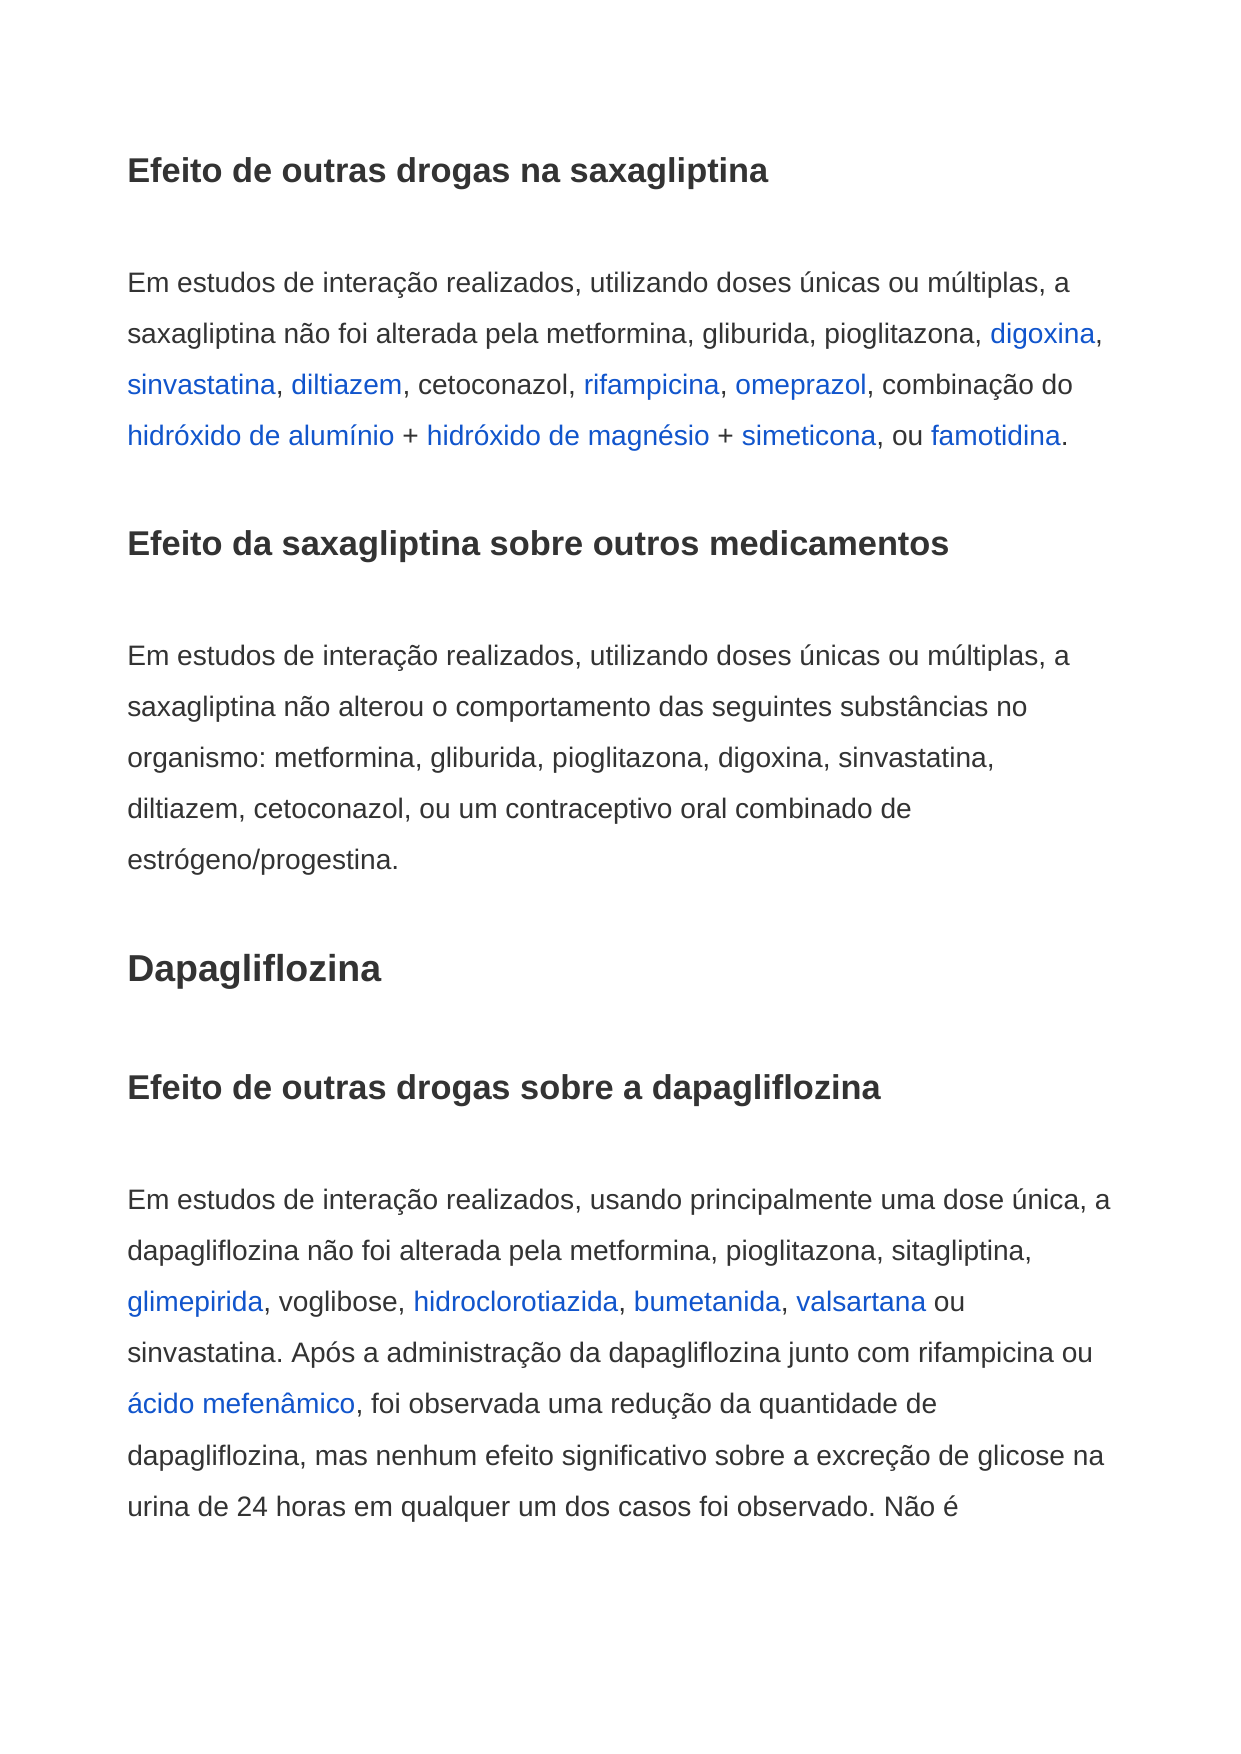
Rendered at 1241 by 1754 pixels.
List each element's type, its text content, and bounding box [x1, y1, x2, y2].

subtitle Dapagliflozina [127, 946, 1113, 989]
subtitle Efeito da saxagliptina sobre outros medicamentos [127, 523, 1113, 562]
text Em estudos de interação realizados, utilizando doses únicas ou múltiplas, a saxagliptina não foi alterada pela metformina, gliburida, pioglitazona, digoxina, sinvastatina, diltiazem, cetoconazol, rifampicina, omeprazol, combinação do hidróxido de alumínio + hidróxido de magnésio + simeticona, ou famotidina. [127, 266, 1113, 452]
subtitle Efeito de outras drogas sobre a dapagliflozina [127, 1067, 1113, 1107]
subtitle Efeito de outras drogas na saxagliptina [127, 150, 1113, 189]
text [127, 1183, 1113, 1522]
text Em estudos de interação realizados, utilizando doses únicas ou múltiplas, a saxagliptina não alterou o comportamento das seguintes substâncias no organismo: metformina, gliburida, pioglitazona, digoxina, sinvastatina, diltiazem, cetoconazol, ou um contraceptivo oral combinado de estrógeno/progestina. [127, 638, 1113, 876]
